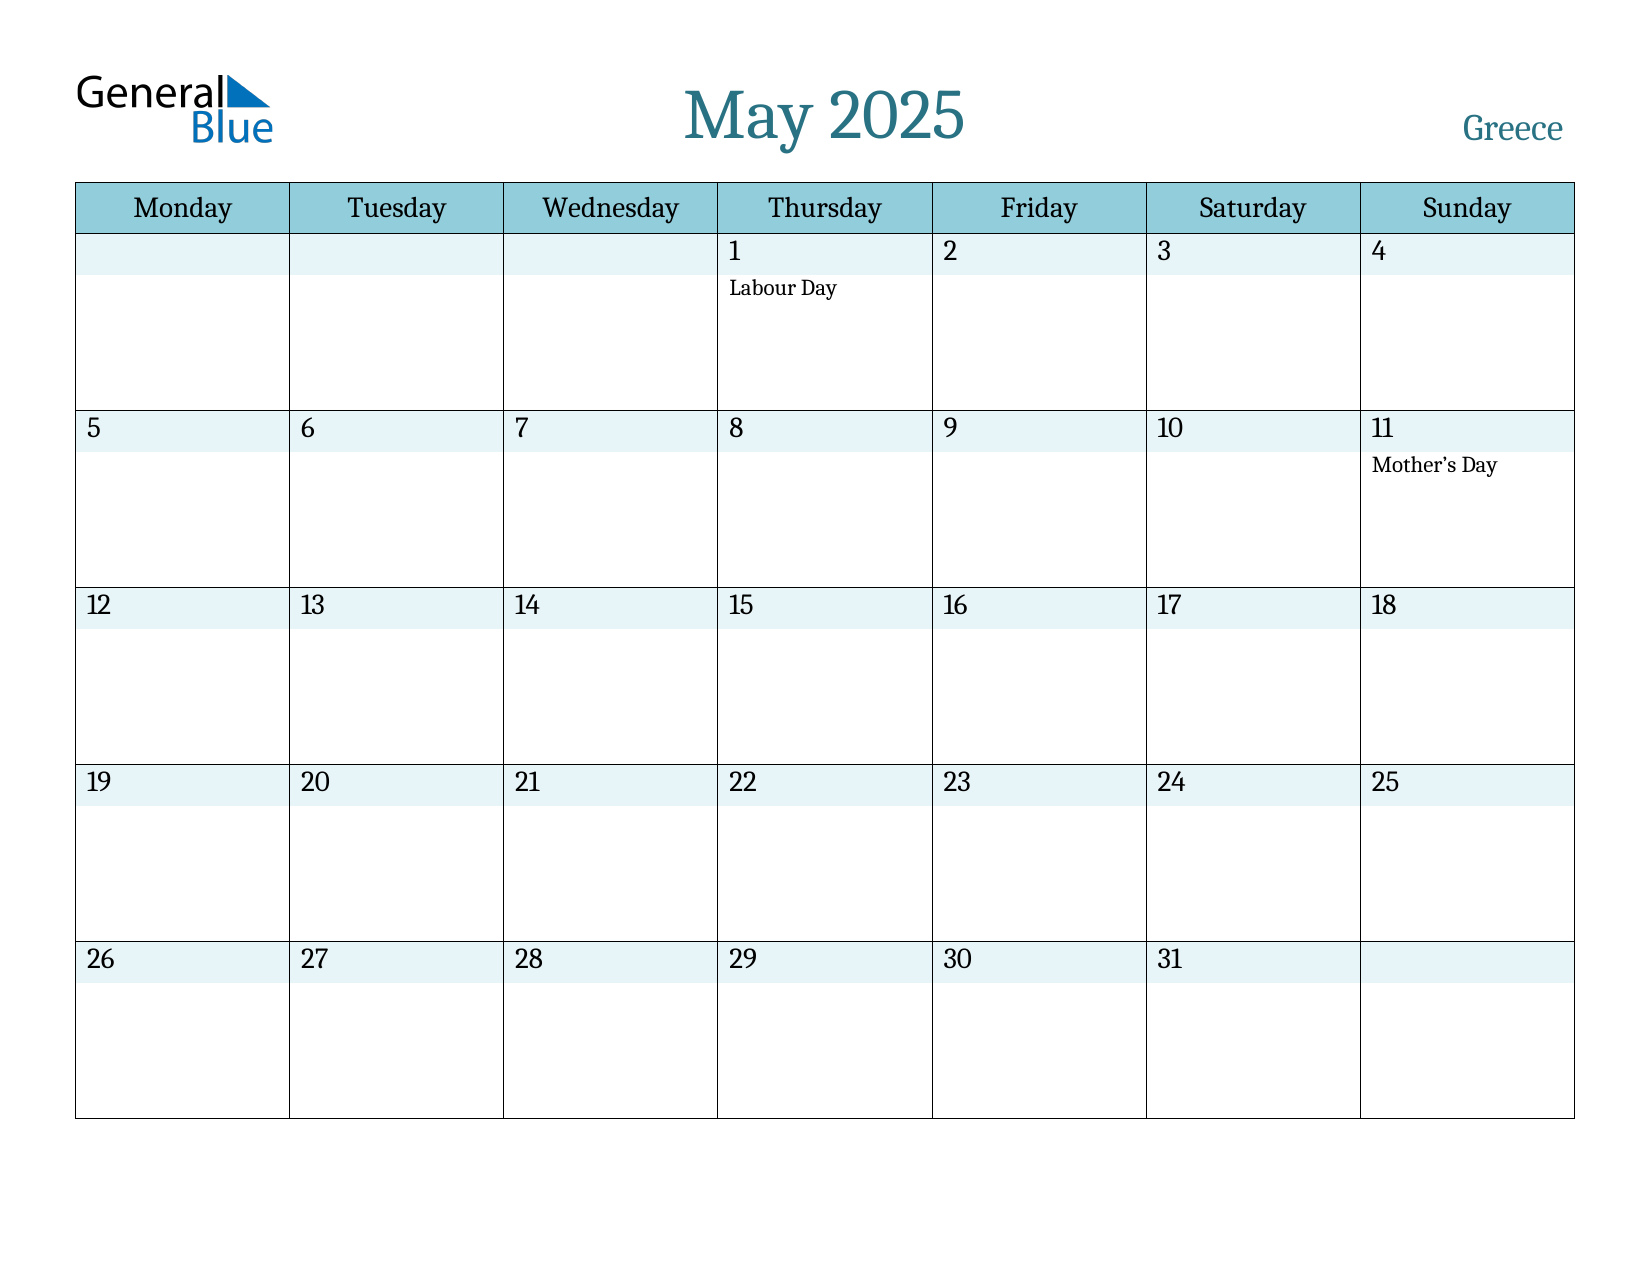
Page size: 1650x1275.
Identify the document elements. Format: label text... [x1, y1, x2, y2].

table_cell [290, 234, 503, 275]
table_cell [290, 629, 503, 764]
table_cell 28 [504, 942, 717, 983]
table_cell 4 [1361, 234, 1574, 275]
table_cell 11 [1361, 411, 1574, 452]
table_cell [76, 452, 289, 587]
table_cell 13 [290, 588, 503, 629]
table_cell [1361, 942, 1574, 983]
table_cell Sunday [1361, 183, 1574, 233]
table_cell [718, 983, 932, 1118]
table_cell 30 [933, 942, 1146, 983]
table_header May 2025 [504, 75, 1146, 182]
table_cell Wednesday [504, 183, 717, 233]
table_cell 24 [1147, 765, 1360, 806]
table_cell 5 [76, 411, 289, 452]
table_cell 8 [718, 411, 932, 452]
table_cell 17 [1147, 588, 1360, 629]
table_cell 9 [933, 411, 1146, 452]
table_cell [933, 275, 1146, 410]
table_cell 31 [1147, 942, 1360, 983]
table_cell [504, 234, 717, 275]
table_cell 23 [933, 765, 1146, 806]
table_cell Tuesday [290, 183, 503, 233]
table_cell [718, 629, 932, 764]
table_cell [504, 275, 717, 410]
table_cell [504, 806, 717, 941]
table_cell 1 [718, 234, 932, 275]
table_cell [1147, 275, 1360, 410]
table_cell [76, 629, 289, 764]
table_cell 3 [1147, 234, 1360, 275]
table_cell 14 [504, 588, 717, 629]
table_cell 27 [290, 942, 503, 983]
table_cell [1147, 983, 1360, 1118]
table_cell [290, 452, 503, 587]
table_cell [718, 452, 932, 587]
table_cell 7 [504, 411, 717, 452]
table_cell [504, 983, 717, 1118]
table_cell Saturday [1147, 183, 1360, 233]
table_header Greece [1146, 75, 1574, 182]
table_cell 29 [718, 942, 932, 983]
table_cell [718, 806, 932, 941]
table_cell [933, 629, 1146, 764]
table_cell Mother’s Day [1361, 452, 1574, 587]
table_cell [504, 629, 717, 764]
table_cell 19 [76, 765, 289, 806]
table_cell 25 [1361, 765, 1574, 806]
table_cell 16 [933, 588, 1146, 629]
table_cell Friday [933, 183, 1146, 233]
table_cell [504, 452, 717, 587]
table_cell [1361, 983, 1574, 1118]
table_cell 2 [933, 234, 1146, 275]
table_cell [1361, 629, 1574, 764]
table_cell [1147, 452, 1360, 587]
table_cell [290, 275, 503, 410]
table_cell 12 [76, 588, 289, 629]
table_cell [76, 983, 289, 1118]
table_header [76, 75, 503, 182]
table_cell 6 [290, 411, 503, 452]
table_cell [933, 983, 1146, 1118]
table_cell 21 [504, 765, 717, 806]
table_cell [933, 806, 1146, 941]
table_cell 20 [290, 765, 503, 806]
table_cell Labour Day [718, 275, 932, 410]
table_cell [76, 234, 289, 275]
table_cell 22 [718, 765, 932, 806]
table_cell [290, 983, 503, 1118]
table_cell [1361, 806, 1574, 941]
table_cell 26 [76, 942, 289, 983]
table_cell [1361, 275, 1574, 410]
table_cell Thursday [718, 183, 932, 233]
table_cell [76, 275, 289, 410]
table_cell [76, 806, 289, 941]
table_cell Monday [76, 183, 289, 233]
table_cell 15 [718, 588, 932, 629]
table_cell 18 [1361, 588, 1574, 629]
table_cell [290, 806, 503, 941]
table_cell 10 [1147, 411, 1360, 452]
picture [77, 75, 273, 143]
table_cell [1147, 806, 1360, 941]
table_cell [1147, 629, 1360, 764]
table_cell [933, 452, 1146, 587]
